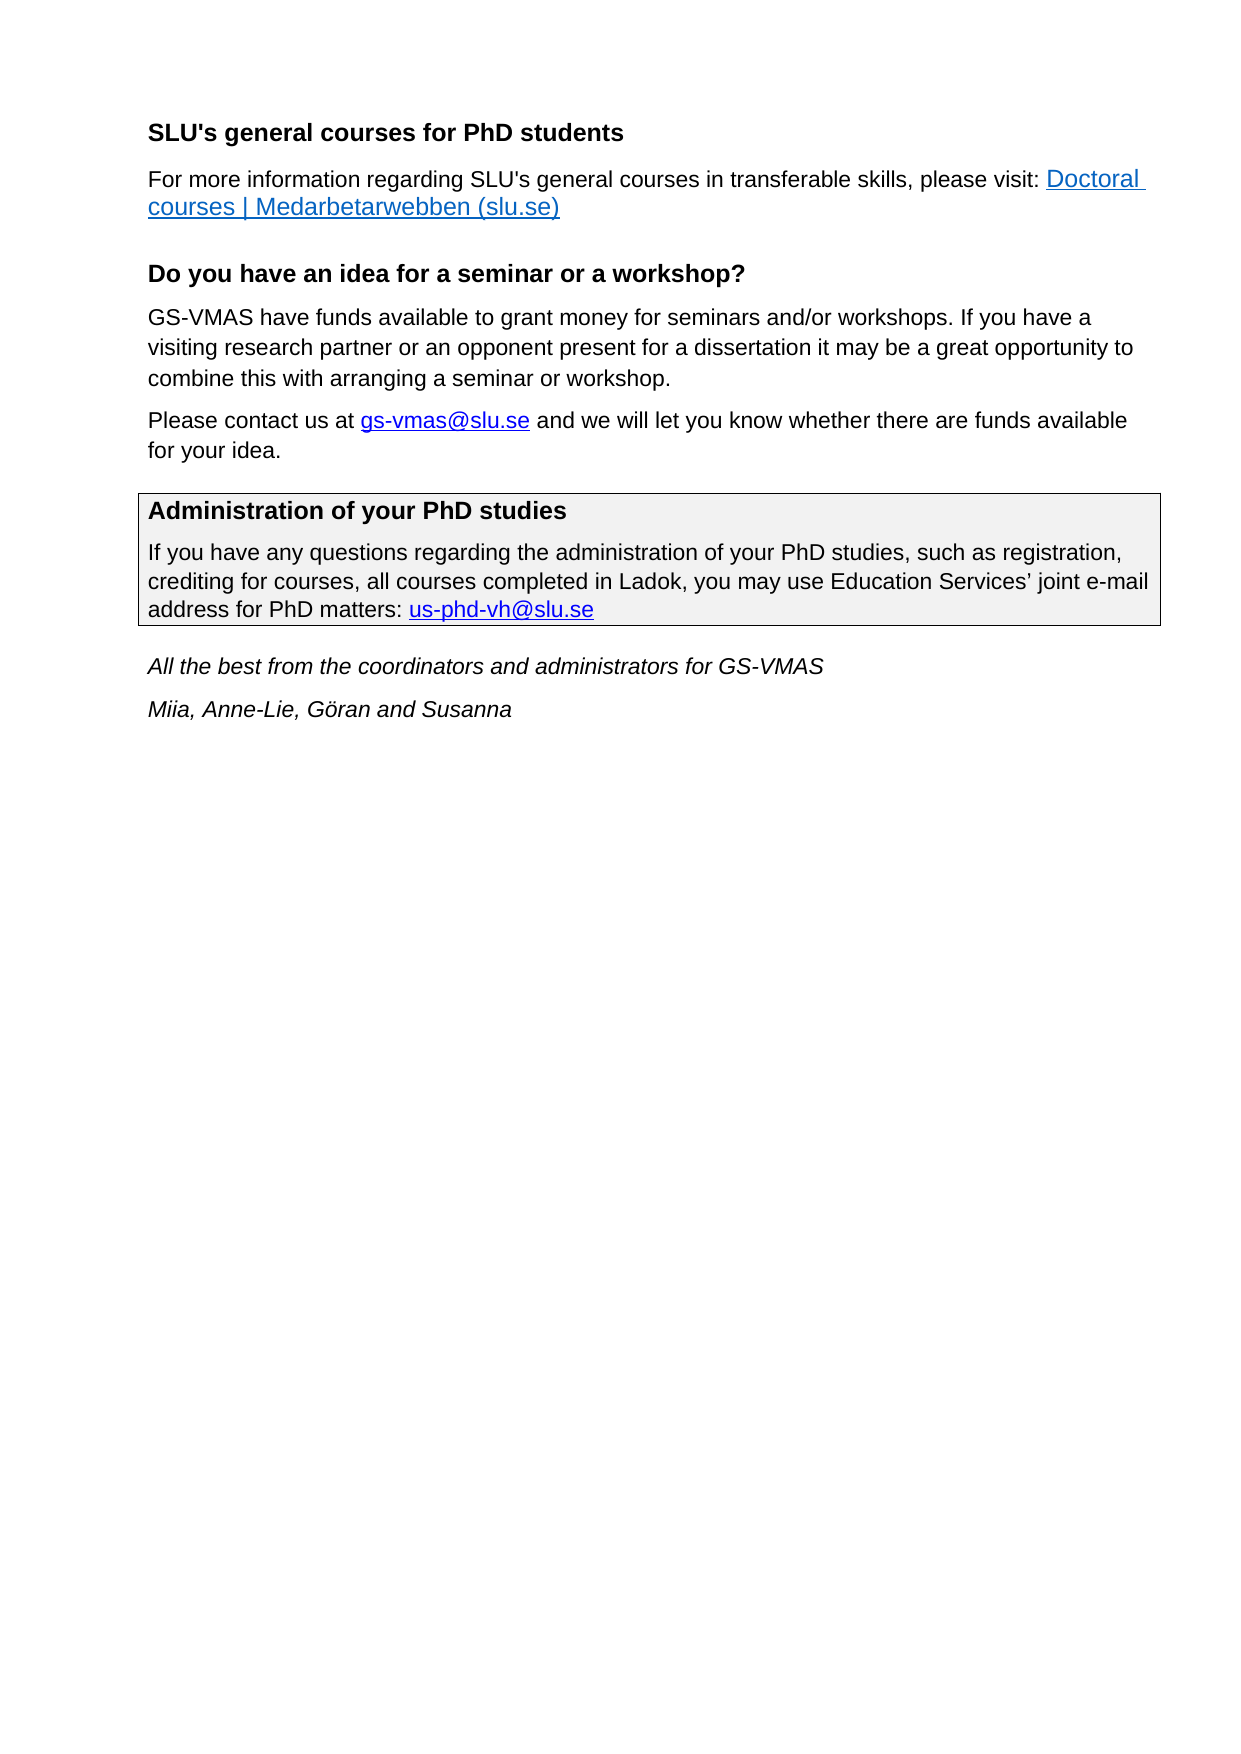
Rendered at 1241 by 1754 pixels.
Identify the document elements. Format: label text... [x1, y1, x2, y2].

text Please contact us at gs-vmas@slu.se and we will let you know whether there are funds available for your idea. [148, 407, 1152, 464]
text SLU's general courses for PhD students [148, 118, 1152, 147]
text If you have any questions regarding the administration of your PhD studies, such as registration, crediting for courses, all courses completed in Ladok, you may use Education Services’ joint e-mail address for PhD matters: us-phd-vh@slu.se [139, 536, 1160, 625]
subtitle Administration of your PhD studies [139, 494, 1160, 524]
text Do you have an idea for a seminar or a workshop? [148, 259, 1152, 287]
text GS-VMAS have funds available to grant money for seminars and/or workshops. If you have a visiting research partner or an opponent present for a dissertation it may be a great opportunity to combine this with arranging a seminar or workshop. [148, 304, 1152, 391]
text For more information regarding SLU's general courses in transferable skills, please visit: Doctoral courses | Medarbetarwebben (slu.se) [148, 164, 1152, 221]
text All the best from the coordinators and administrators for GS-VMAS [148, 653, 1152, 679]
text Miia, Anne-Lie, Göran and Susanna [148, 696, 1152, 722]
